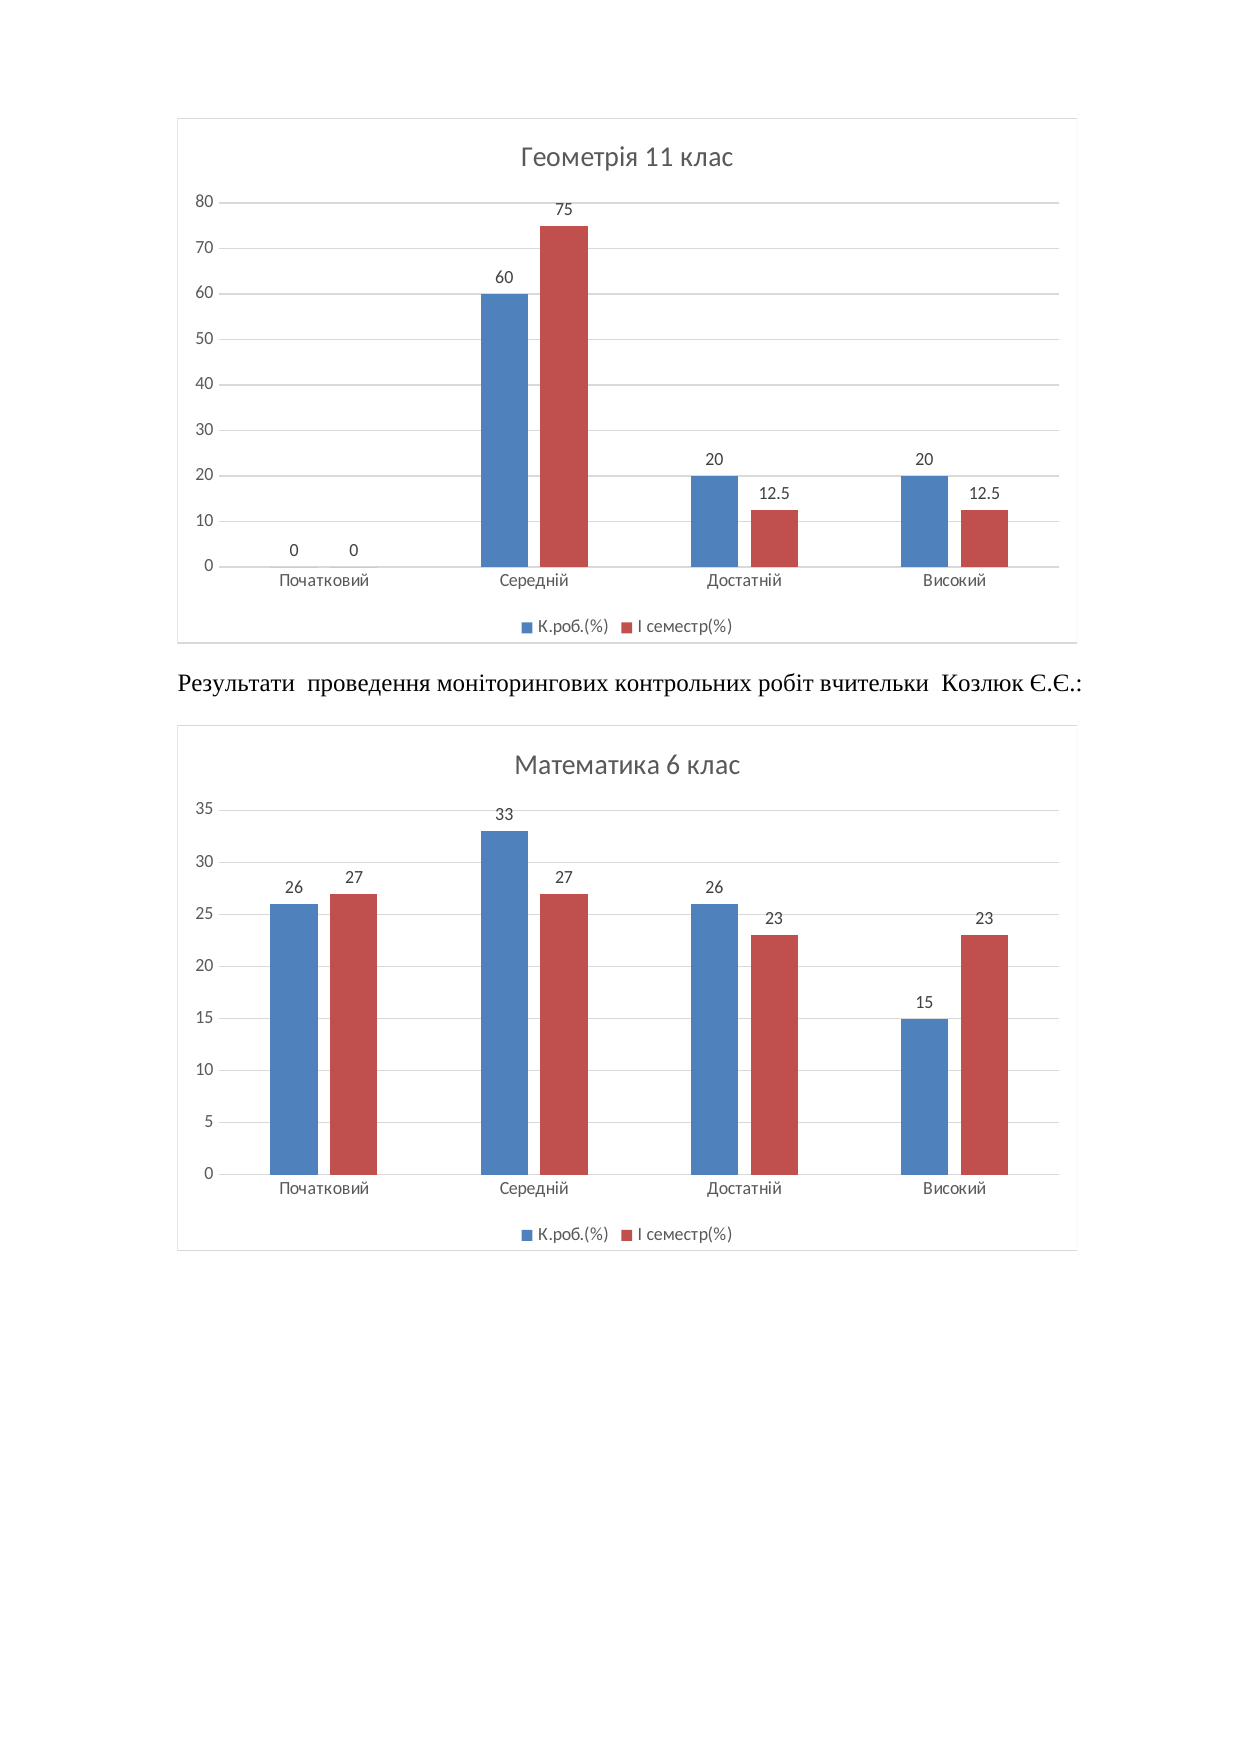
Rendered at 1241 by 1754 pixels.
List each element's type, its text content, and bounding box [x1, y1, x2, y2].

text Результати проведення моніторингових контрольних робіт вчительки Козлюк Є.Є.: [177, 668, 1152, 697]
